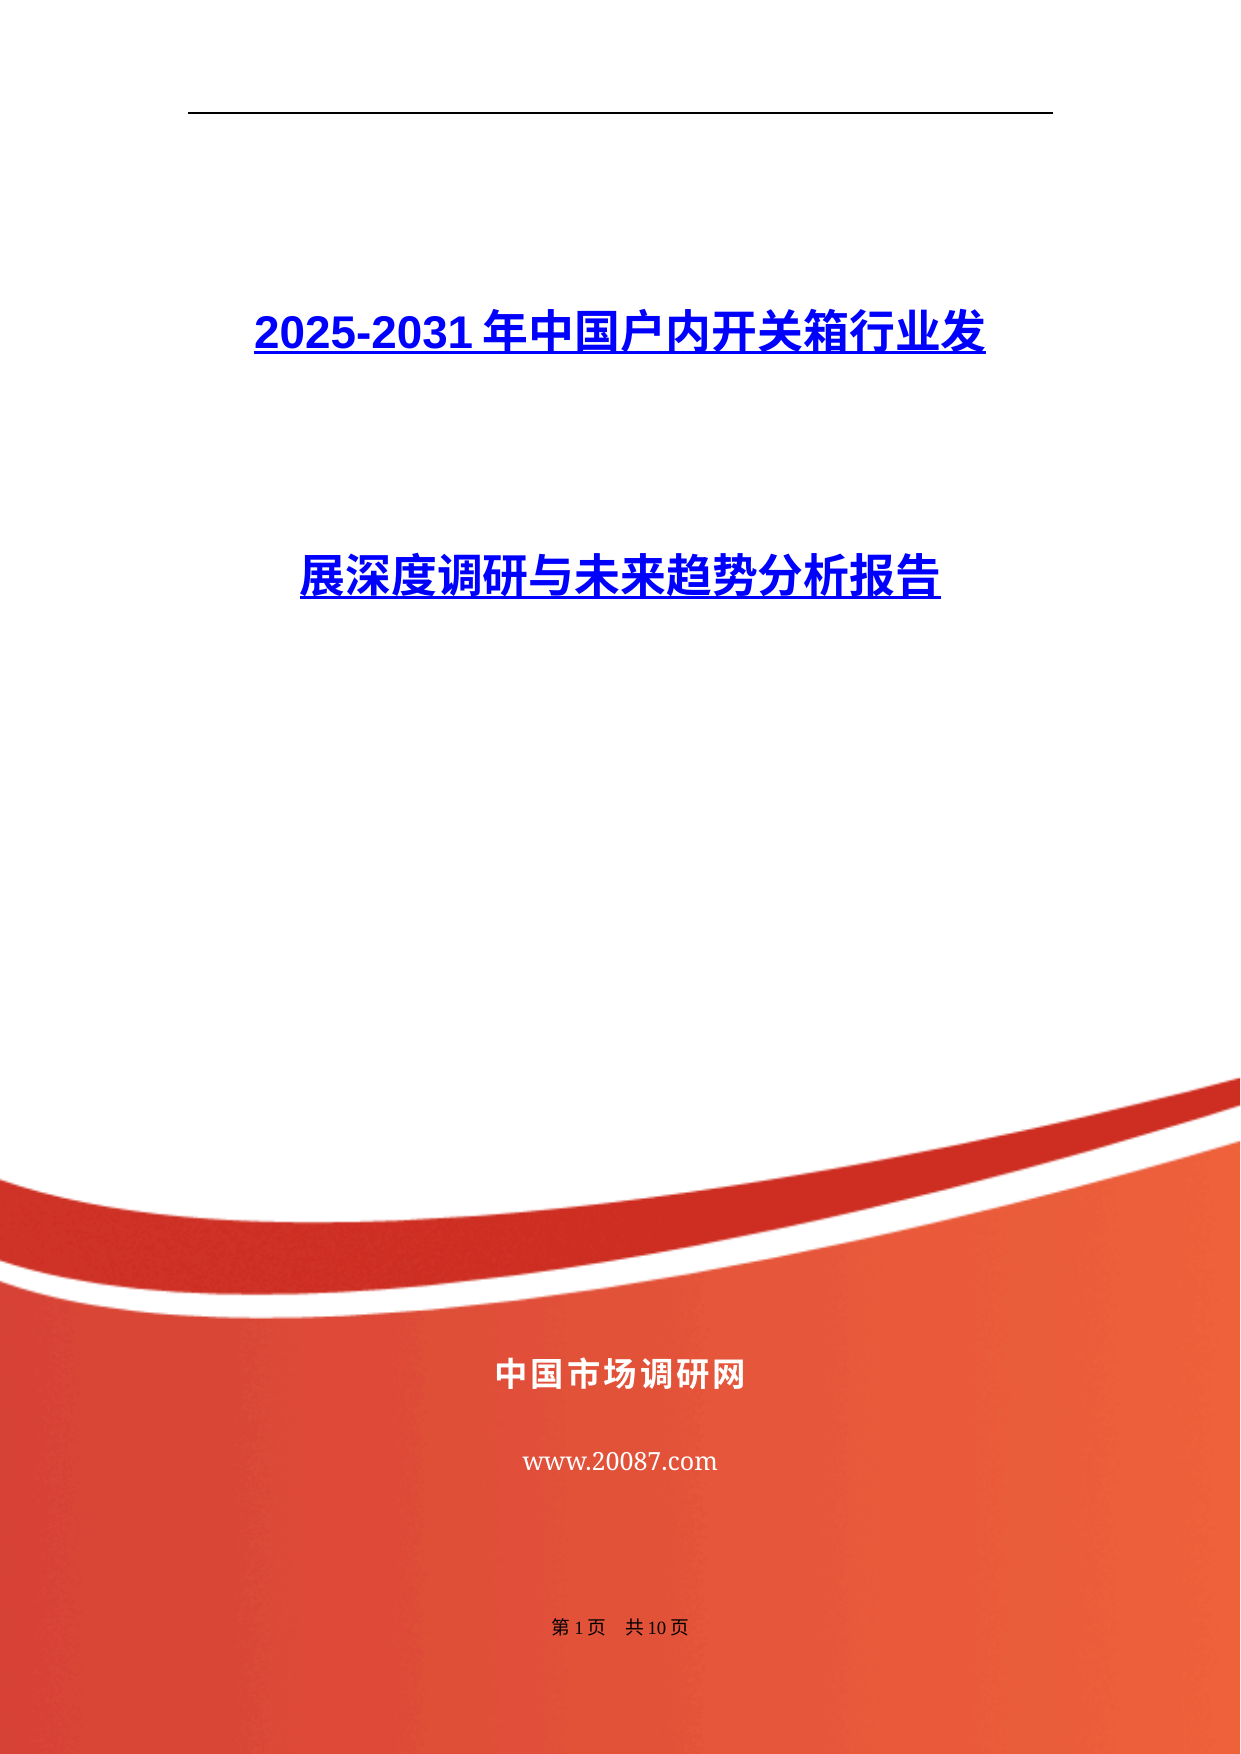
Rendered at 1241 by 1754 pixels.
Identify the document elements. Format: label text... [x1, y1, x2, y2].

text www.20087.com [187, 1428, 1053, 1493]
picture [0, 1006, 1241, 1754]
table_header 2025-2031年中国户内开关箱行业发展深度调研与未来趋势分析报告 [188, 207, 1053, 773]
subtitle 中国市场调研网 [187, 1339, 1053, 1404]
